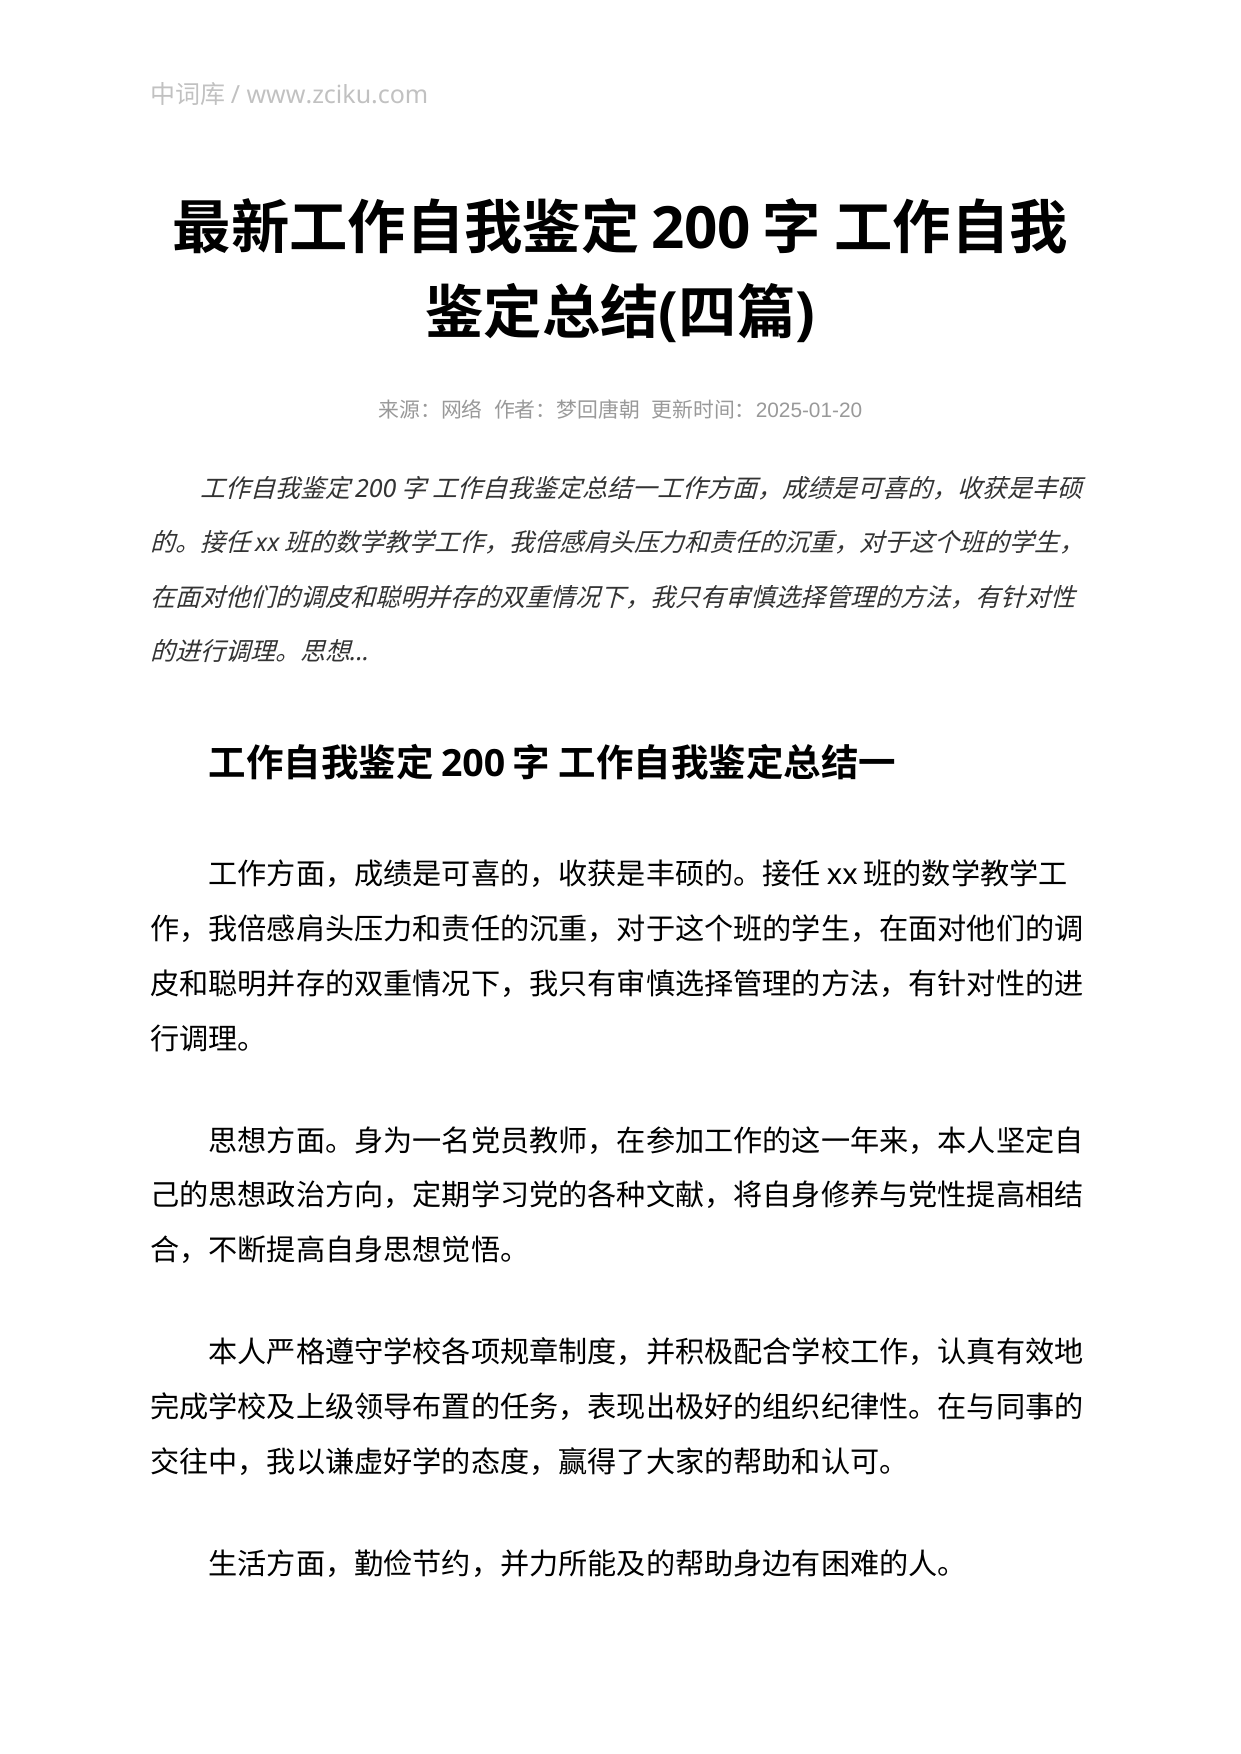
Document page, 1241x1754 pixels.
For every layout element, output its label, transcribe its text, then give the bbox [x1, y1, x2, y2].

subtitle 最新工作自我鉴定200字 工作自我鉴定总结(四篇) [150, 181, 1090, 351]
text 本人严格遵守学校各项规章制度，并积极配合学校工作，认真有效地完成学校及上级领导布置的任务，表现出极好的组织纪律性。在与同事的交往中，我以谦虚好学的态度，赢得了大家的帮助和认可。 [150, 1329, 1090, 1481]
text 来源：网络 作者：梦回唐朝 更新时间：2025-01-20 [150, 398, 1090, 422]
text 思想方面。身为一名党员教师，在参加工作的这一年来，本人坚定自己的思想政治方向，定期学习党的各种文献，将自身修养与党性提高相结合，不断提高自身思想觉悟。 [150, 1117, 1090, 1269]
text 工作自我鉴定200字 工作自我鉴定总结一工作方面，成绩是可喜的，收获是丰硕的。接任xx班的数学教学工作，我倍感肩头压力和责任的沉重，对于这个班的学生，在面对他们的调皮和聪明并存的双重情况下，我只有审慎选择管理的方法，有针对性的进行调理。思想... [150, 468, 1090, 668]
text 工作方面，成绩是可喜的，收获是丰硕的。接任xx班的数学教学工作，我倍感肩头压力和责任的沉重，对于这个班的学生，在面对他们的调皮和聪明并存的双重情况下，我只有审慎选择管理的方法，有针对性的进行调理。 [150, 851, 1090, 1058]
text 生活方面，勤俭节约，并力所能及的帮助身边有困难的人。 [150, 1540, 1090, 1582]
text 工作自我鉴定200字 工作自我鉴定总结一 [150, 733, 1090, 787]
